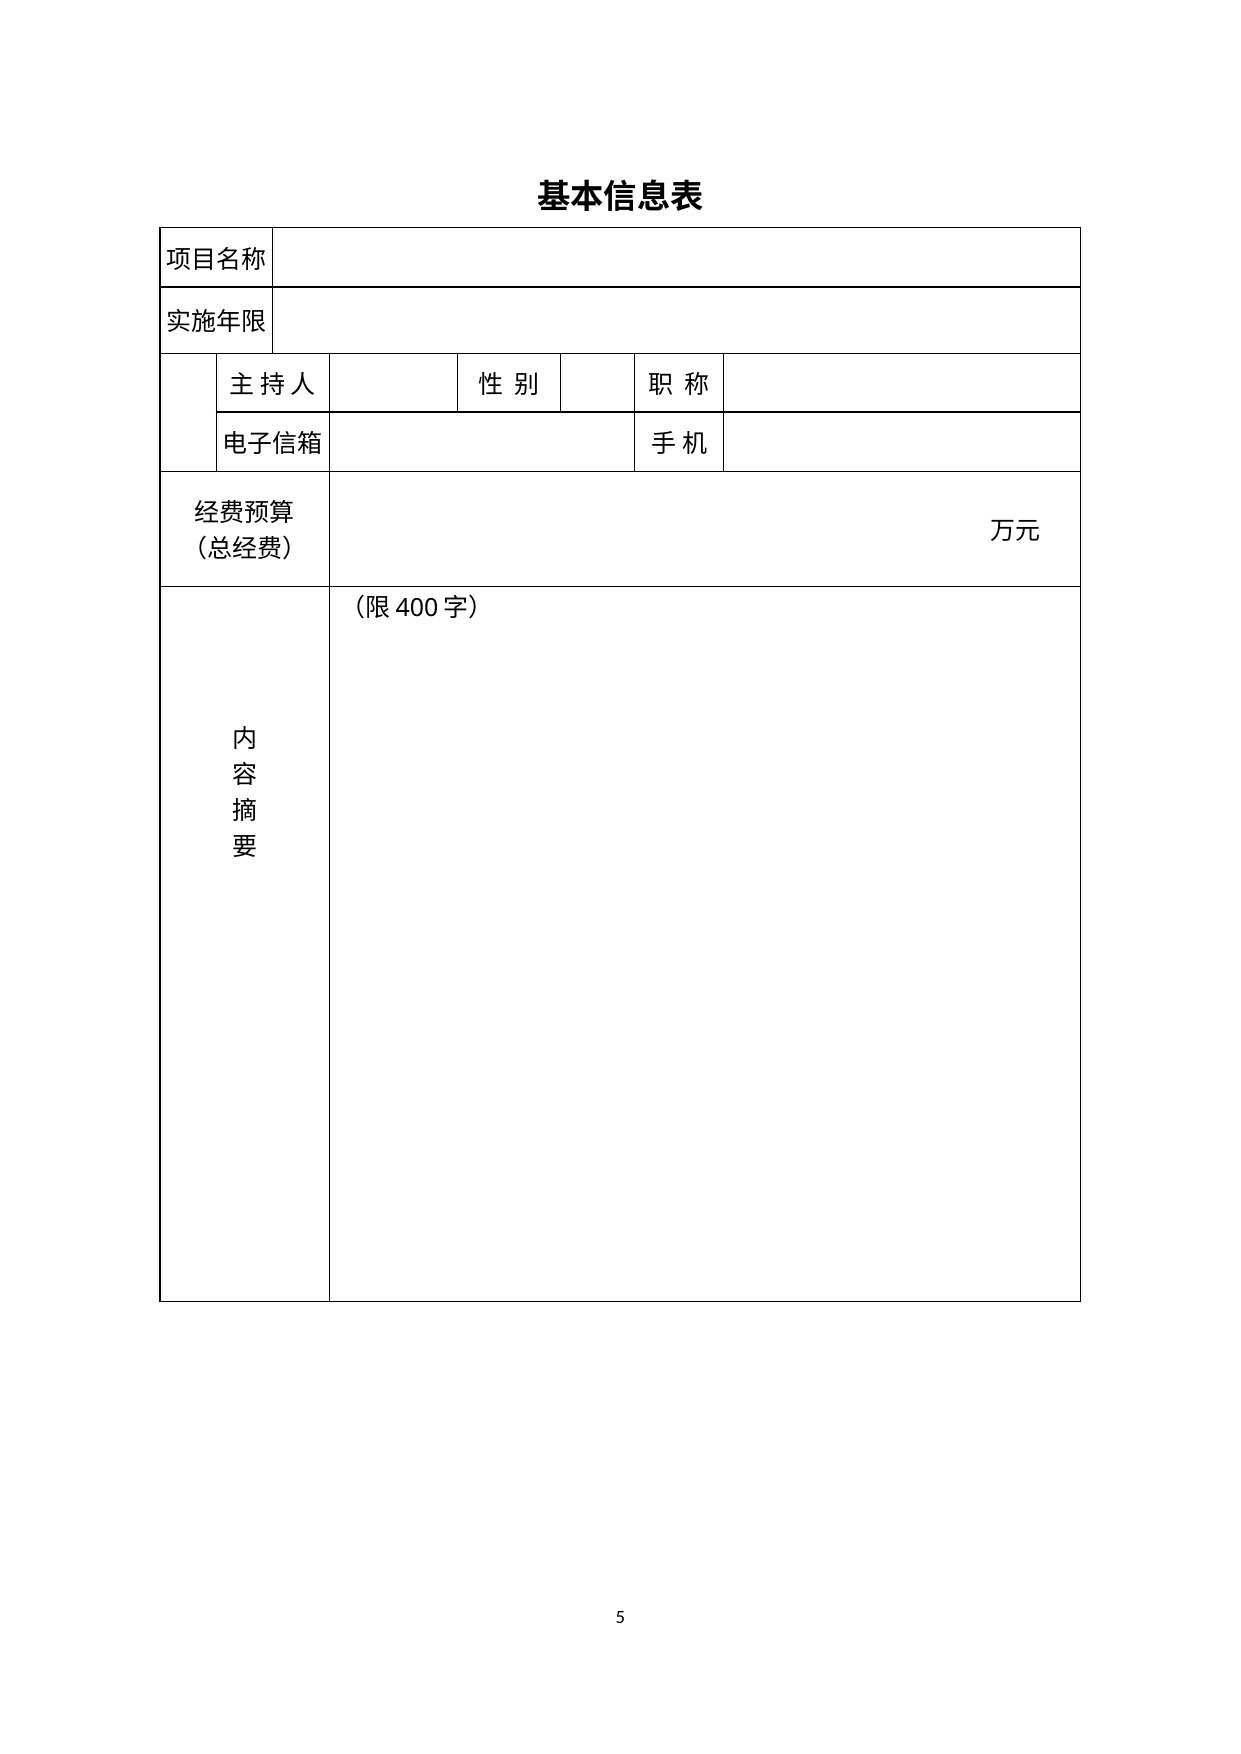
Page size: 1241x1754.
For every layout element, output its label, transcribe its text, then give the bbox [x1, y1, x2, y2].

table_cell 职 称 [635, 354, 723, 411]
table_cell [724, 413, 1080, 471]
table_cell [724, 354, 1080, 411]
table_cell 经费预算 （总经费） [161, 472, 329, 586]
table_header [273, 228, 1080, 286]
table_cell 内 容 摘 要 [161, 587, 329, 1301]
table_cell [330, 354, 457, 411]
table_cell [330, 413, 634, 471]
table_cell （限400字） [330, 587, 1080, 1301]
table_cell 手 机 [635, 413, 723, 471]
table_cell 性 别 [458, 354, 560, 411]
table_cell [561, 354, 634, 411]
table_header 项目名称 [161, 228, 272, 286]
table_cell 电子信箱 [217, 413, 329, 471]
table_cell [161, 354, 216, 471]
table_cell 主 持 人 [217, 354, 329, 411]
text 基本信息表 [187, 162, 1053, 227]
table_cell 实施年限 [161, 288, 272, 352]
table_cell [273, 288, 1080, 352]
table_cell 万元 [330, 472, 1080, 586]
